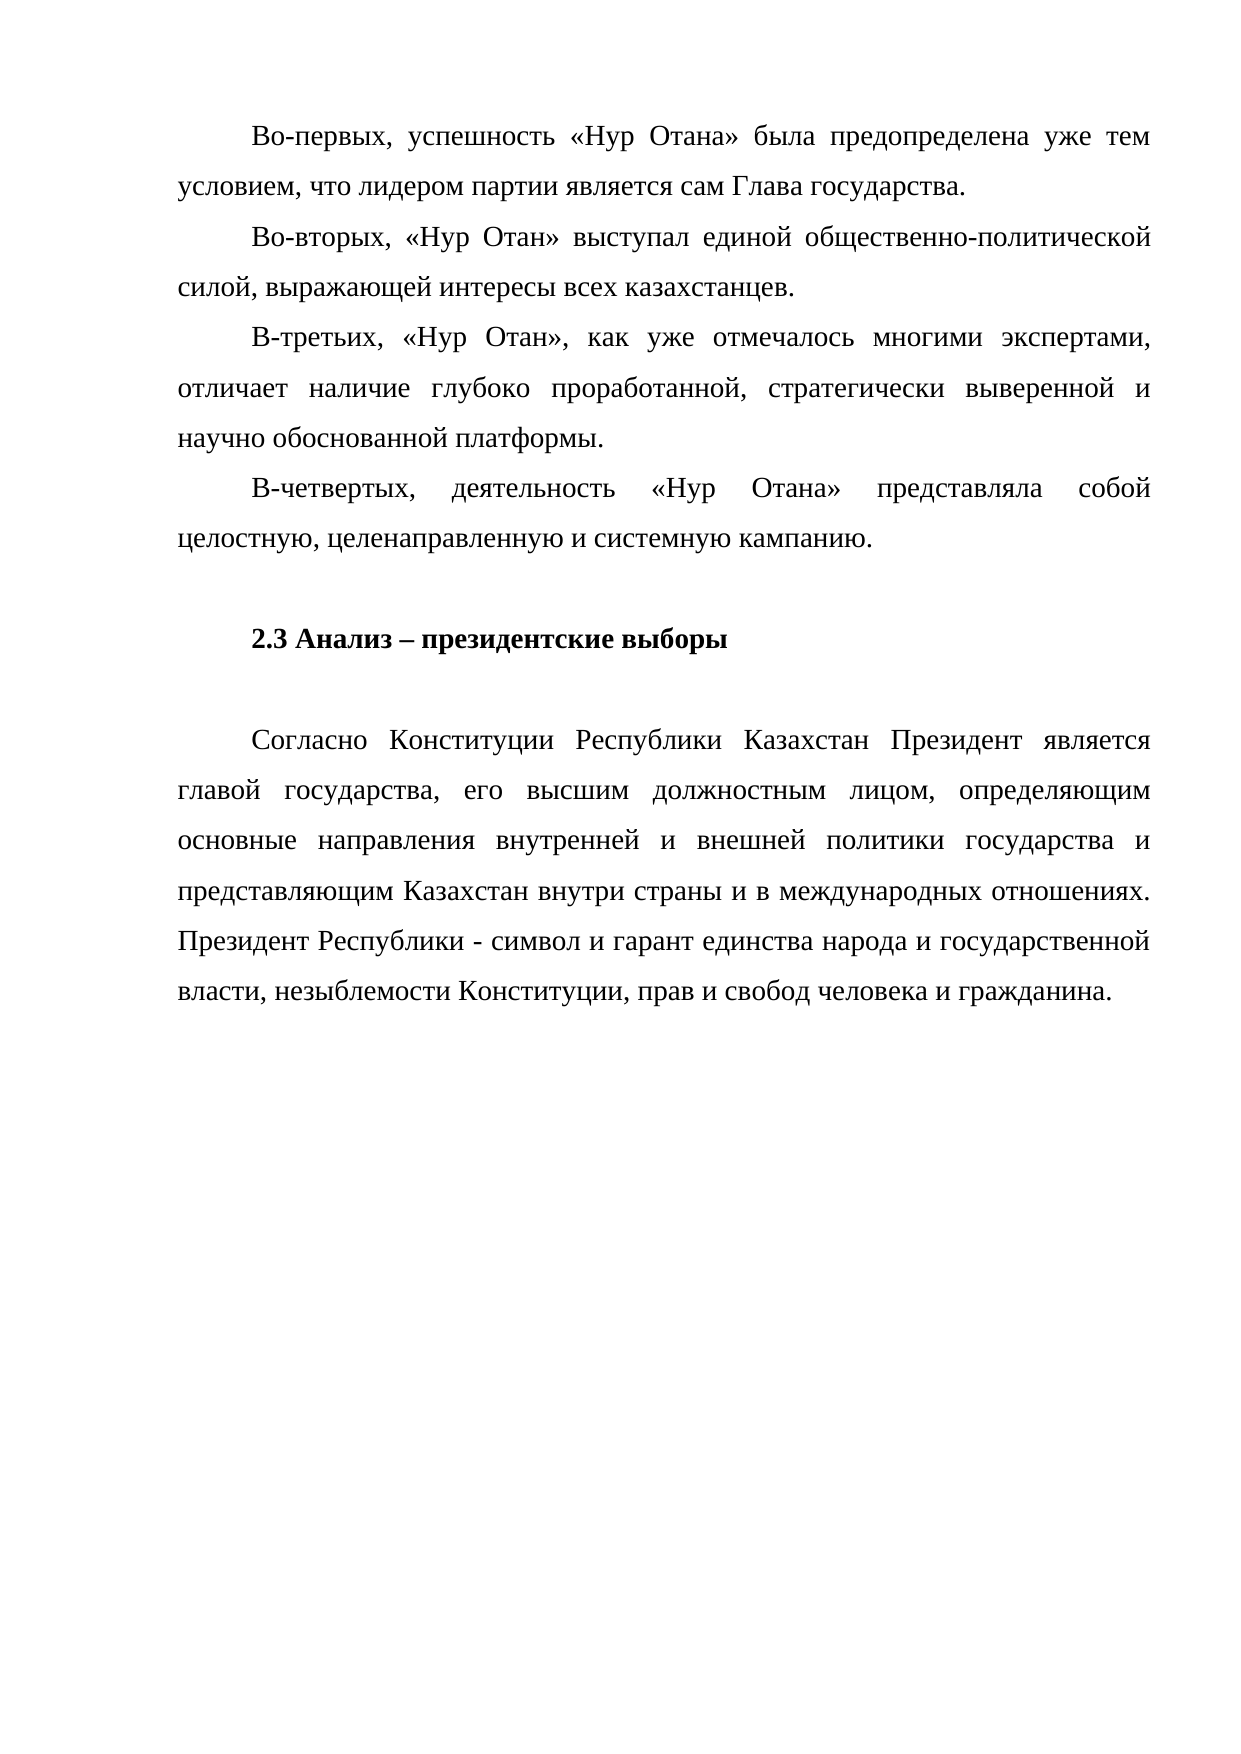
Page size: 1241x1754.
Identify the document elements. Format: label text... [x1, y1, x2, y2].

text В-третьих, «Нур Отан», как уже отмечалось многими экспертами, отличает наличие глубоко проработанной, стратегически выверенной и научно обоснованной платформы. [177, 319, 1152, 453]
text Во-вторых, «Нур Отан» выступал единой общественно-политической силой, выражающей интересы всех казахстанцев. [177, 219, 1152, 303]
text Во-первых, успешность «Нур Отана» была предопределена уже тем условием, что лидером партии является сам Глава государства. [177, 118, 1152, 202]
text 2.3 Анализ – президентские выборы [177, 621, 1152, 655]
text В-четвертых, деятельность «Нур Отана» представляла собой целостную, целенаправленную и системную кампанию. [177, 470, 1152, 554]
text Согласно Конституции Республики Казахстан Президент является главой государства, его высшим должностным лицом, определяющим основные направления внутренней и внешней политики государства и представляющим Казахстан внутри страны и в международных отношениях. Президент Республики - символ и гарант единства народа и государственной власти, незыблемости Конституции, прав и свобод человека и гражданина. [177, 722, 1152, 1007]
